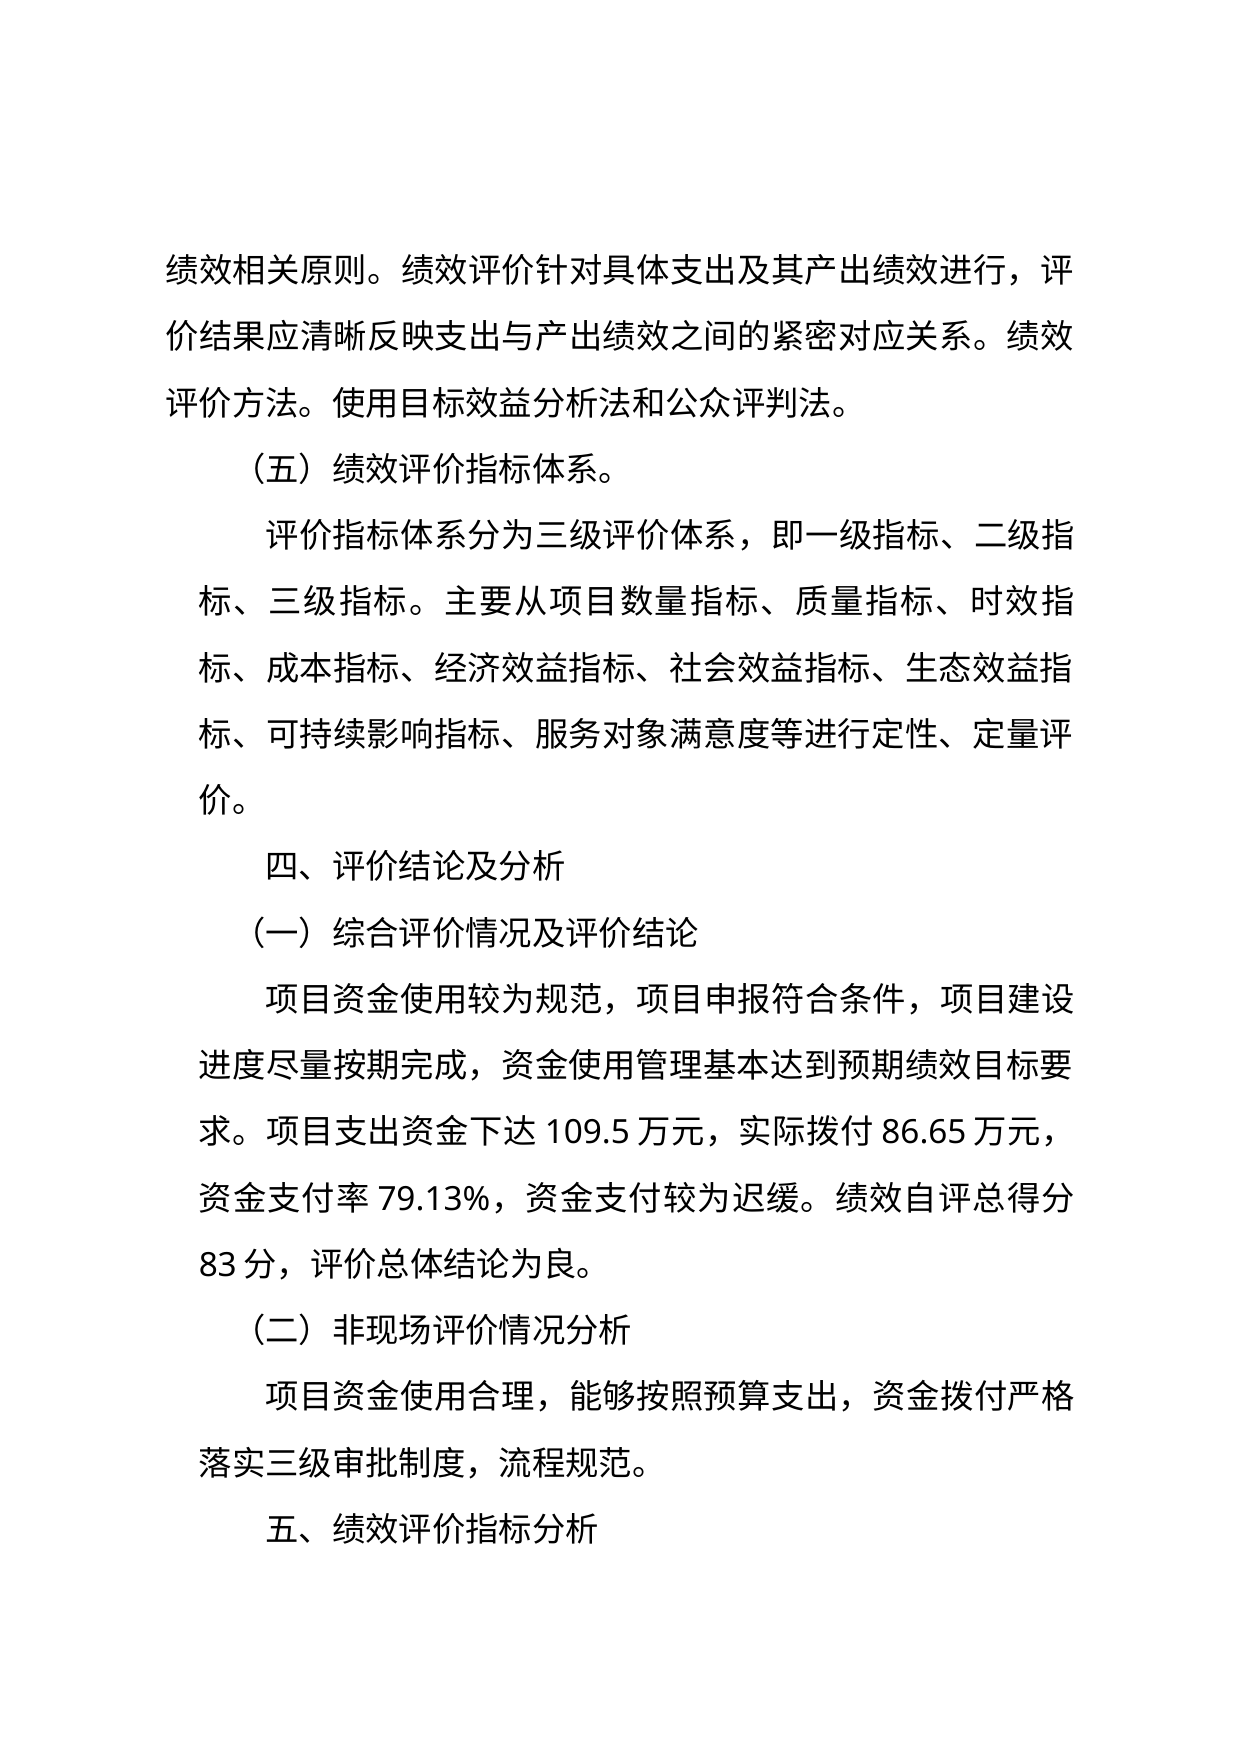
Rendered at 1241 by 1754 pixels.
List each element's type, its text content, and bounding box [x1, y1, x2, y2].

text （二）非现场评价情况分析 [165, 1295, 1075, 1361]
text 项目资金使用较为规范，项目申报符合条件，项目建设进度尽量按期完成，资金使用管理基本达到预期绩效目标要求。项目支出资金下达109.5万元，实际拨付86.65万元，资金支付率79.13%，资金支付较为迟缓。绩效自评总得分83分，评价总体结论为良。 [198, 964, 1075, 1295]
text 四、评价结论及分析 [165, 831, 1075, 898]
text （一）综合评价情况及评价结论 [165, 898, 1075, 964]
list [165, 235, 1075, 434]
text 项目资金使用合理，能够按照预算支出，资金拨付严格落实三级审批制度，流程规范。 [198, 1361, 1075, 1494]
text 五、绩效评价指标分析 [165, 1494, 1075, 1560]
text （五）绩效评价指标体系。 [165, 434, 1075, 500]
text 评价指标体系分为三级评价体系，即一级指标、二级指标、三级指标。主要从项目数量指标、质量指标、时效指标、成本指标、经济效益指标、社会效益指标、生态效益指标、可持续影响指标、服务对象满意度等进行定性、定量评价。 [198, 500, 1075, 831]
